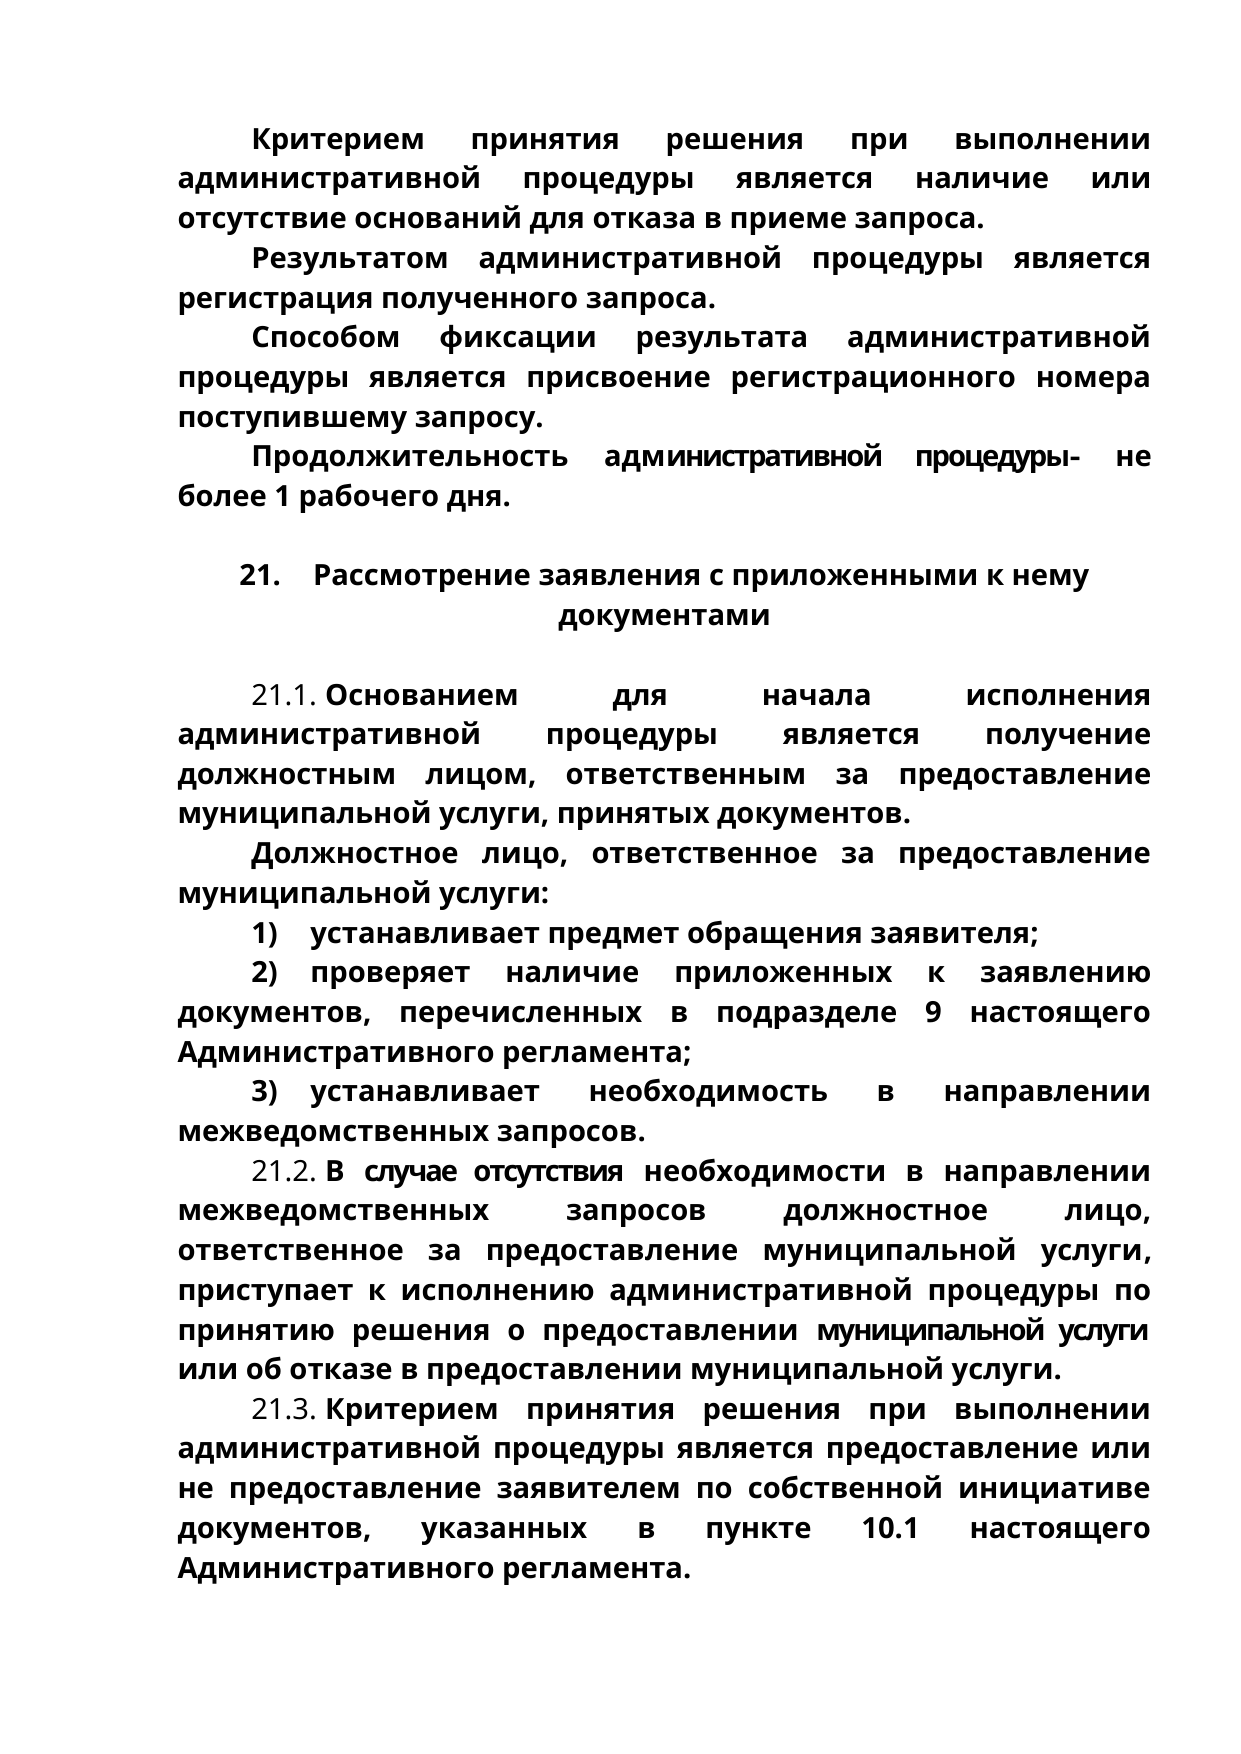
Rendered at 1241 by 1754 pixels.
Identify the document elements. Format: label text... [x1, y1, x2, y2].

text Результатом административной процедуры является регистрация полученного запроса. [177, 237, 1152, 317]
text Способом фиксации результата административной процедуры является присвоение регистрационного номера поступившему запросу. [177, 317, 1152, 436]
list Рассмотрение заявления с приложенными к нему документами [177, 555, 1152, 634]
list устанавливает предмет обращения заявителя; [177, 912, 1152, 952]
list Основанием для начала исполнения административной процедуры является получение должностным лицом, ответственным за предоставление муниципальной услуги, принятых документов. [177, 674, 1152, 832]
text Критерием принятия решения при выполнении административной процедуры является наличие или отсутствие оснований для отказа в приеме запроса. [177, 118, 1152, 237]
list Критерием принятия решения при выполнении административной процедуры является предоставление или не предоставление заявителем по собственной инициативе документов, указанных в пункте 10.1 настоящего Административного регламента. [177, 1388, 1152, 1587]
list В случае отсутствия необходимости в направлении межведомственных запросов должностное лицо, ответственное за предоставление муниципальной услуги, приступает к исполнению административной процедуры по принятию решения о предоставлении муниципальной услуги или об отказе в предоставлении муниципальной услуги. [177, 1150, 1152, 1388]
list устанавливает необходимость в направлении межведомственных запросов. [177, 1071, 1152, 1150]
list проверяет наличие приложенных к заявлению документов, перечисленных в подразделе 9 настоящего Административного регламента; [177, 952, 1152, 1071]
text Продолжительность административной процедуры не более 1 рабочего дня. [177, 436, 1152, 515]
text Должностное лицо, ответственное за предоставление муниципальной услуги: [177, 832, 1152, 912]
